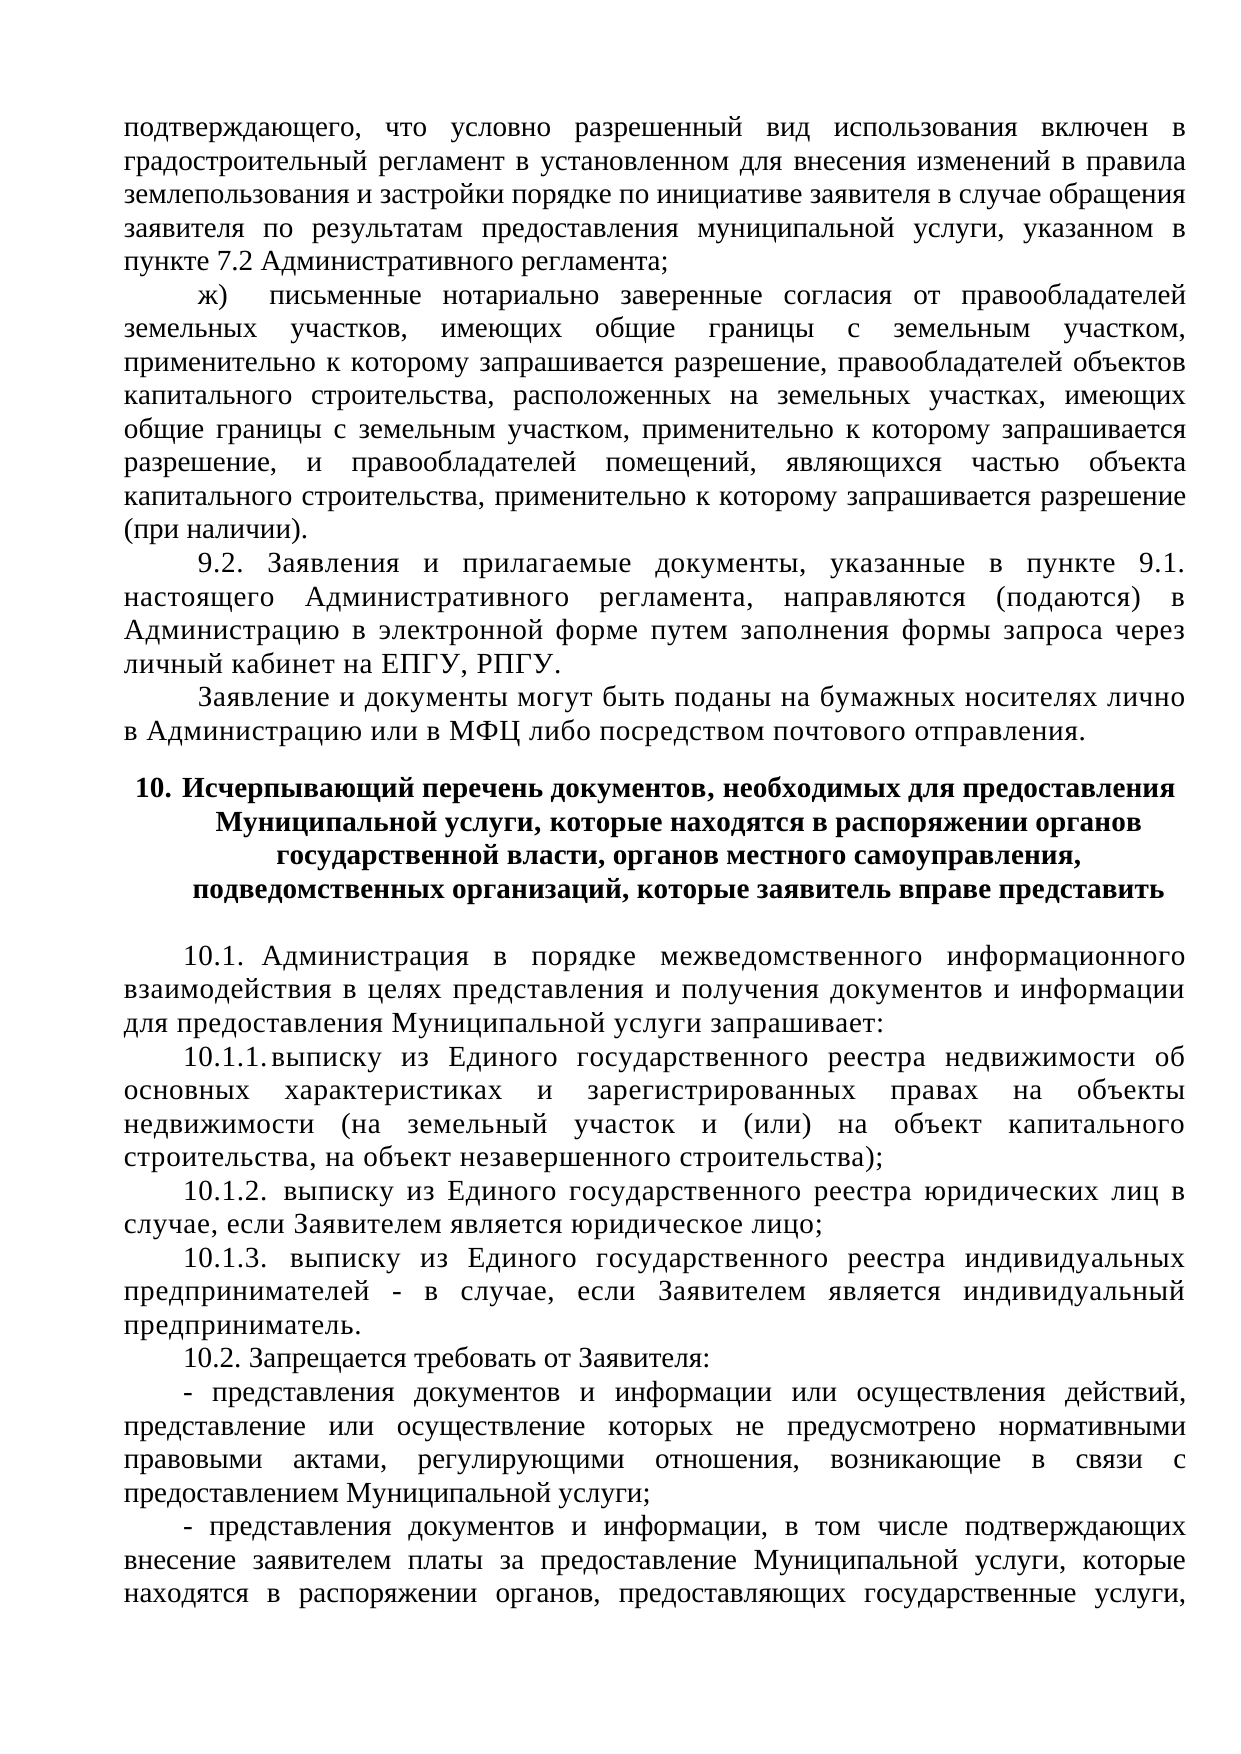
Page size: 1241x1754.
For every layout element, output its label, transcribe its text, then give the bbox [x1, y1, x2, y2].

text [124, 109, 1187, 277]
list выписку из Единого государственного реестра недвижимости об основных характеристиках и зарегистрированных правах на объекты недвижимости (на земельный участок и (или) на объект капитального строительства, на объект незавершенного строительства); [124, 1039, 1187, 1173]
list Администрация в порядке межведомственного информационного взаимодействия в целях представления и получения документов и информации для предоставления Муниципальной услуги запрашивает: [124, 938, 1187, 1039]
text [124, 1508, 1187, 1609]
text - представления документов и информации или осуществления действий, представление или осуществление которых не предусмотрено нормативными правовыми актами, регулирующими отношения, возникающие в связи с предоставлением Муниципальной услуги; [124, 1374, 1187, 1508]
text 9.2. Заявления и прилагаемые документы, указанные в пункте 9.1. настоящего Административного регламента, направляются (подаются) в Администрацию в электронной форме путем заполнения формы запроса через личный кабинет на ЕПГУ, РПГУ. [124, 545, 1187, 679]
list выписку из Единого государственного реестра юридических лиц в случае, если Заявителем является юридическое лицо; [124, 1173, 1187, 1240]
list выписку из Единого государственного реестра индивидуальных предпринимателей - в случае, если Заявителем является индивидуальный предприниматель. [124, 1240, 1187, 1341]
text ж) письменные нотариально заверенные согласия от правообладателей земельных участков, имеющих общие границы с земельным участком, применительно к которому запрашивается разрешение, правообладателей объектов капитального строительства, расположенных на земельных участках, имеющих общие границы с земельным участком, применительно к которому запрашивается разрешение, и правообладателей помещений, являющихся частью объекта капитального строительства, применительно к которому запрашивается разрешение (при наличии). [124, 277, 1187, 545]
list Исчерпывающий перечень документов, необходимых для предоставления Муниципальной услуги, которые находятся в распоряжении органов государственной власти, органов местного самоуправления, подведомственных организаций, которые заявитель вправе представить [124, 770, 1187, 904]
list 10.2. Запрещается требовать от Заявителя: [124, 1341, 1187, 1374]
text Заявление и документы могут быть поданы на бумажных носителях лично в Администрацию или в МФЦ либо посредством почтового отправления. [124, 679, 1187, 746]
